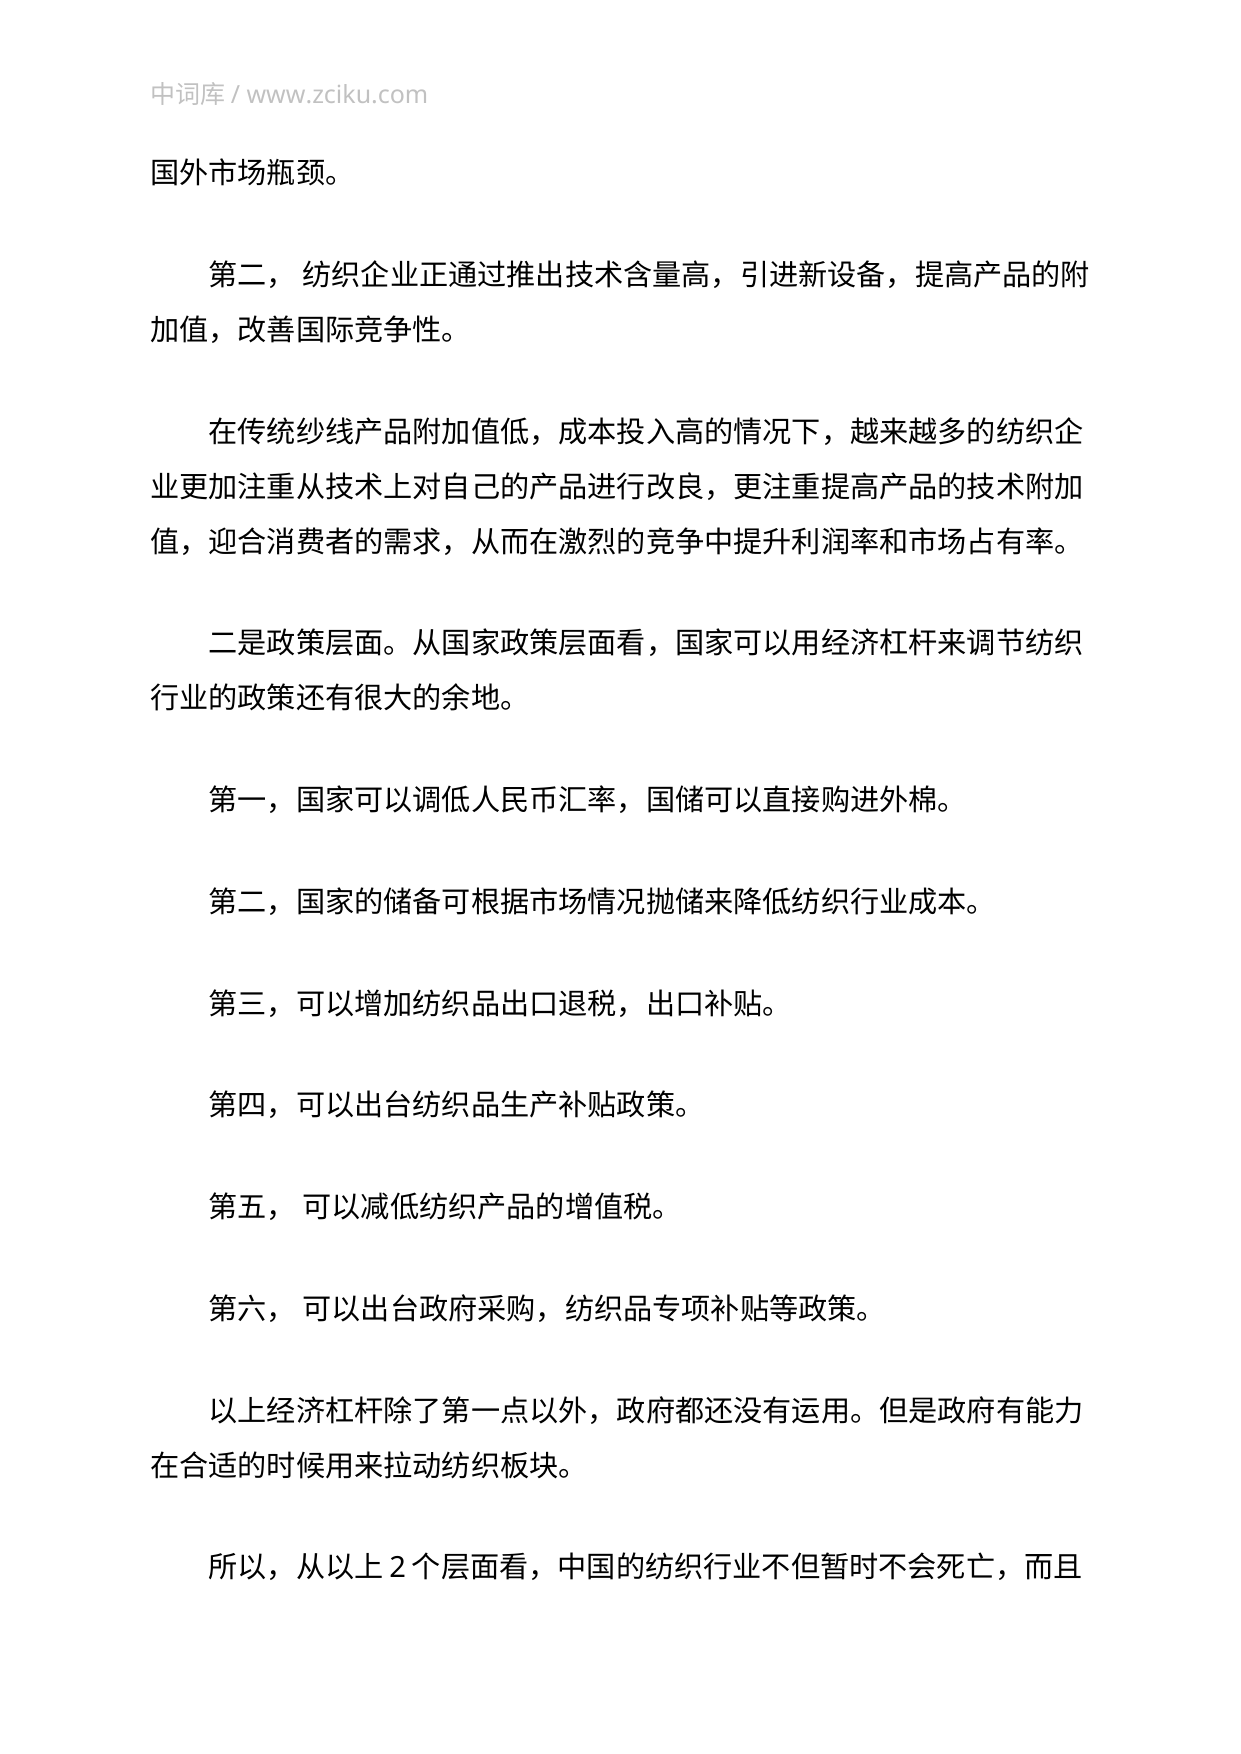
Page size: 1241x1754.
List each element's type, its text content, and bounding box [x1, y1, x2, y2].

text 第六， 可以出台政府采购，纺织品专项补贴等政策。 [150, 1286, 1090, 1328]
text 在传统纱线产品附加值低，成本投入高的情况下，越来越多的纺织企业更加注重从技术上对自己的产品进行改良，更注重提高产品的技术附加值，迎合消费者的需求，从而在激烈的竞争中提升利润率和市场占有率。 [150, 408, 1090, 561]
text 第二， 纺织企业正通过推出技术含量高，引进新设备，提高产品的附加值，改善国际竞争性。 [150, 252, 1090, 349]
text 第三，可以增加纺织品出口退税，出口补贴。 [150, 980, 1090, 1022]
text 二是政策层面。从国家政策层面看，国家可以用经济杠杆来调节纺织行业的政策还有很大的余地。 [150, 620, 1090, 717]
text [150, 150, 1090, 192]
text 第二，国家的储备可根据市场情况抛储来降低纺织行业成本。 [150, 878, 1090, 921]
text 以上经济杠杆除了第一点以外，政府都还没有运用。但是政府有能力在合适的时候用来拉动纺织板块。 [150, 1387, 1090, 1484]
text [150, 1544, 1090, 1586]
text 第一，国家可以调低人民币汇率，国储可以直接购进外棉。 [150, 777, 1090, 819]
text 第五， 可以减低纺织产品的增值税。 [150, 1184, 1090, 1226]
text 第四，可以出台纺织品生产补贴政策。 [150, 1082, 1090, 1124]
